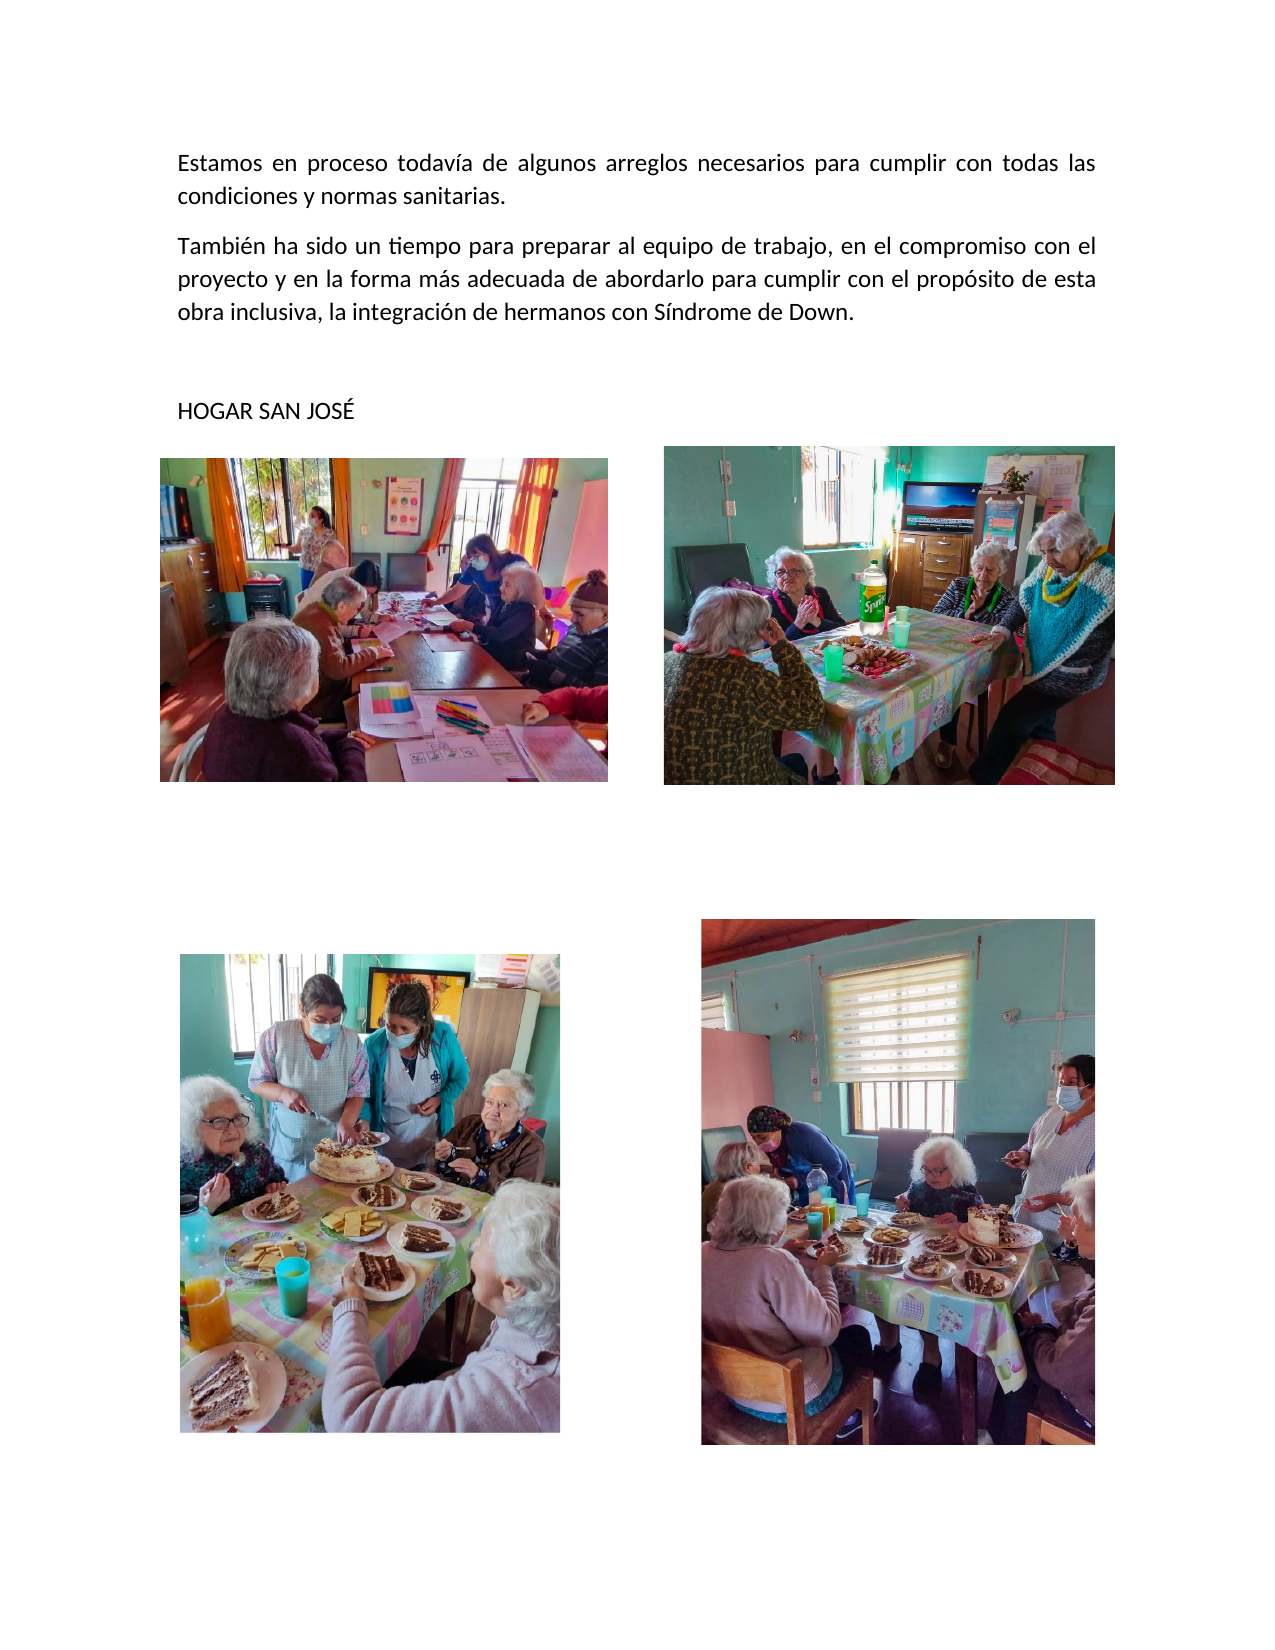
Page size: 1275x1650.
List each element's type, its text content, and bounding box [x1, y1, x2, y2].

picture [701, 919, 1096, 1445]
picture [180, 954, 561, 1435]
picture [160, 458, 608, 782]
text HOGAR SAN JOSÉ [177, 395, 1098, 426]
text Estamos en proceso todavía de algunos arreglos necesarios para cumplir con todas las condiciones y normas sanitarias. [177, 148, 1098, 211]
picture [663, 446, 1115, 785]
text También ha sido un tiempo para preparar al equipo de trabajo, en el compromiso con el proyecto y en la forma más adecuada de abordarlo para cumplir con el propósito de esta obra inclusiva, la integración de hermanos con Síndrome de Down. [177, 230, 1098, 326]
